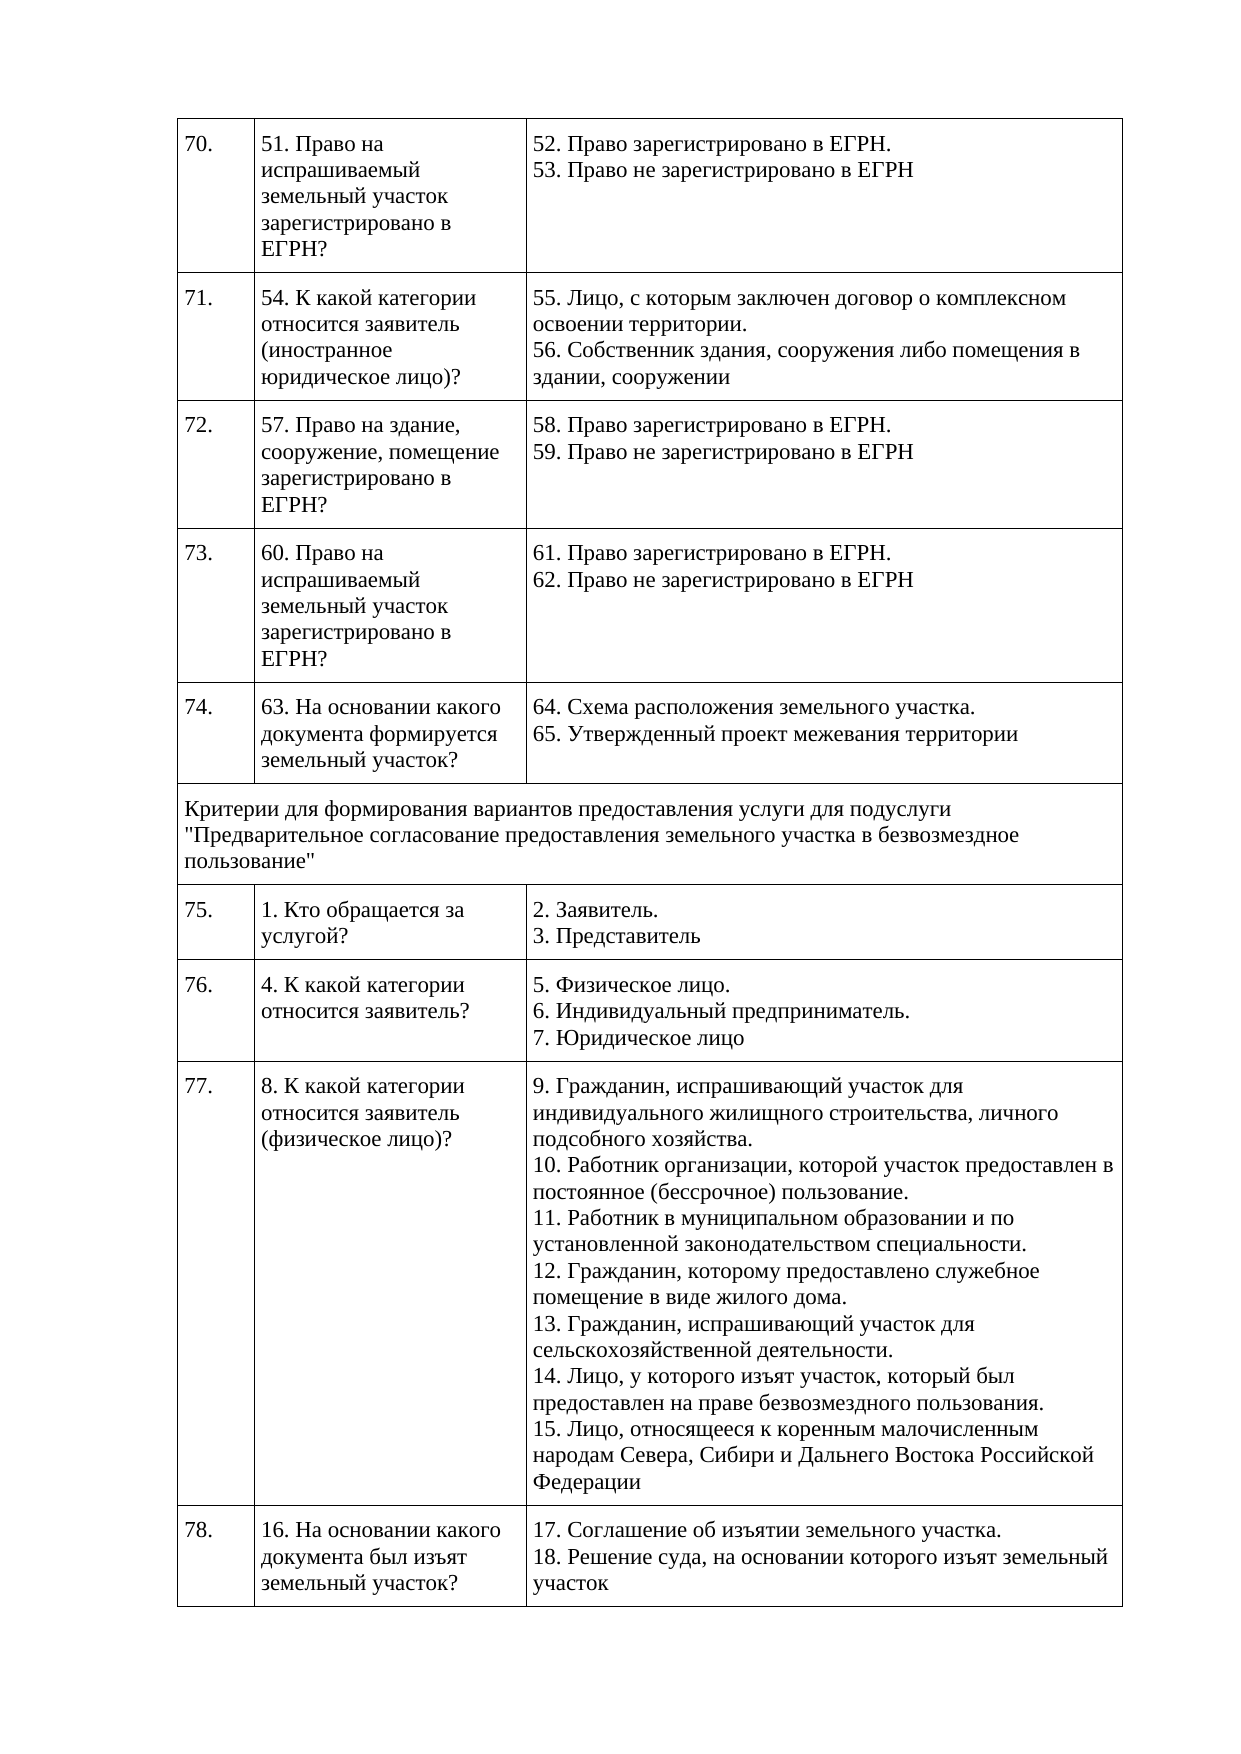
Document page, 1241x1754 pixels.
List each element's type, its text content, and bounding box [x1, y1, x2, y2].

table_cell 64. Схема расположения земельного участка. 65. Утвержденный проект межевания территории [527, 683, 1122, 783]
table_cell 63. На основании какого документа формируется земельный участок? [255, 683, 526, 783]
table_cell 75. [178, 885, 254, 959]
table_cell 54. К какой категории относится заявитель (иностранное юридическое лицо)? [255, 273, 526, 400]
table_cell 8. К какой категории относится заявитель (физическое лицо)? [255, 1062, 526, 1505]
table_cell 73. [178, 529, 254, 682]
table_cell 78. [178, 1506, 254, 1606]
table_cell 61. Право зарегистрировано в ЕГРН. 62. Право не зарегистрировано в ЕГРН [527, 529, 1122, 682]
table_cell 60. Право на испрашиваемый земельный участок зарегистрировано в ЕГРН? [255, 529, 526, 682]
table_cell 4. К какой категории относится заявитель? [255, 960, 526, 1061]
table_cell 71. [178, 273, 254, 400]
table_cell 57. Право на здание, сооружение, помещение зарегистрировано в ЕГРН? [255, 401, 526, 528]
table_cell 76. [178, 960, 254, 1061]
table_cell 1. Кто обращается за услугой? [255, 885, 526, 959]
table_cell 17. Соглашение об изъятии земельного участка. 18. Решение суда, на основании которого изъят земельный участок [527, 1506, 1122, 1606]
table_cell 16. На основании какого документа был изъят земельный участок? [255, 1506, 526, 1606]
table_cell 72. [178, 401, 254, 528]
table_cell 58. Право зарегистрировано в ЕГРН. 59. Право не зарегистрировано в ЕГРН [527, 401, 1122, 528]
table_cell 9. Гражданин, испрашивающий участок для индивидуального жилищного строительства, личного подсобного хозяйства. 10. Работник организации, которой участок предоставлен в постоянное (бессрочное) пользование. 11. Работник в муниципальном образовании и по установленной законодательством специальности. 12. Гражданин, которому предоставлено служебное помещение в виде жилого дома. 13. Гражданин, испрашивающий участок для сельскохозяйственной деятельности. 14. Лицо, у которого изъят участок, который был предоставлен на праве безвозмездного пользования. 15. Лицо, относящееся к коренным малочисленным народам Севера, Сибири и Дальнего Востока Российской Федерации [527, 1062, 1122, 1505]
table_cell 51. Право на испрашиваемый земельный участок зарегистрировано в ЕГРН? [255, 119, 526, 272]
table_cell 5. Физическое лицо. 6. Индивидуальный предприниматель. 7. Юридическое лицо [527, 960, 1122, 1061]
table_cell 2. Заявитель. 3. Представитель [527, 885, 1122, 959]
table_cell 70. [178, 119, 254, 272]
table_cell 52. Право зарегистрировано в ЕГРН. 53. Право не зарегистрировано в ЕГРН [527, 119, 1122, 272]
table_cell Критерии для формирования вариантов предоставления услуги для подуслуги "Предварительное согласование предоставления земельного участка в безвозмездное пользование" [178, 784, 1122, 884]
table_cell 77. [178, 1062, 254, 1505]
table_cell 74. [178, 683, 254, 783]
table_cell 55. Лицо, с которым заключен договор о комплексном освоении территории. 56. Собственник здания, сооружения либо помещения в здании, сооружении [527, 273, 1122, 400]
